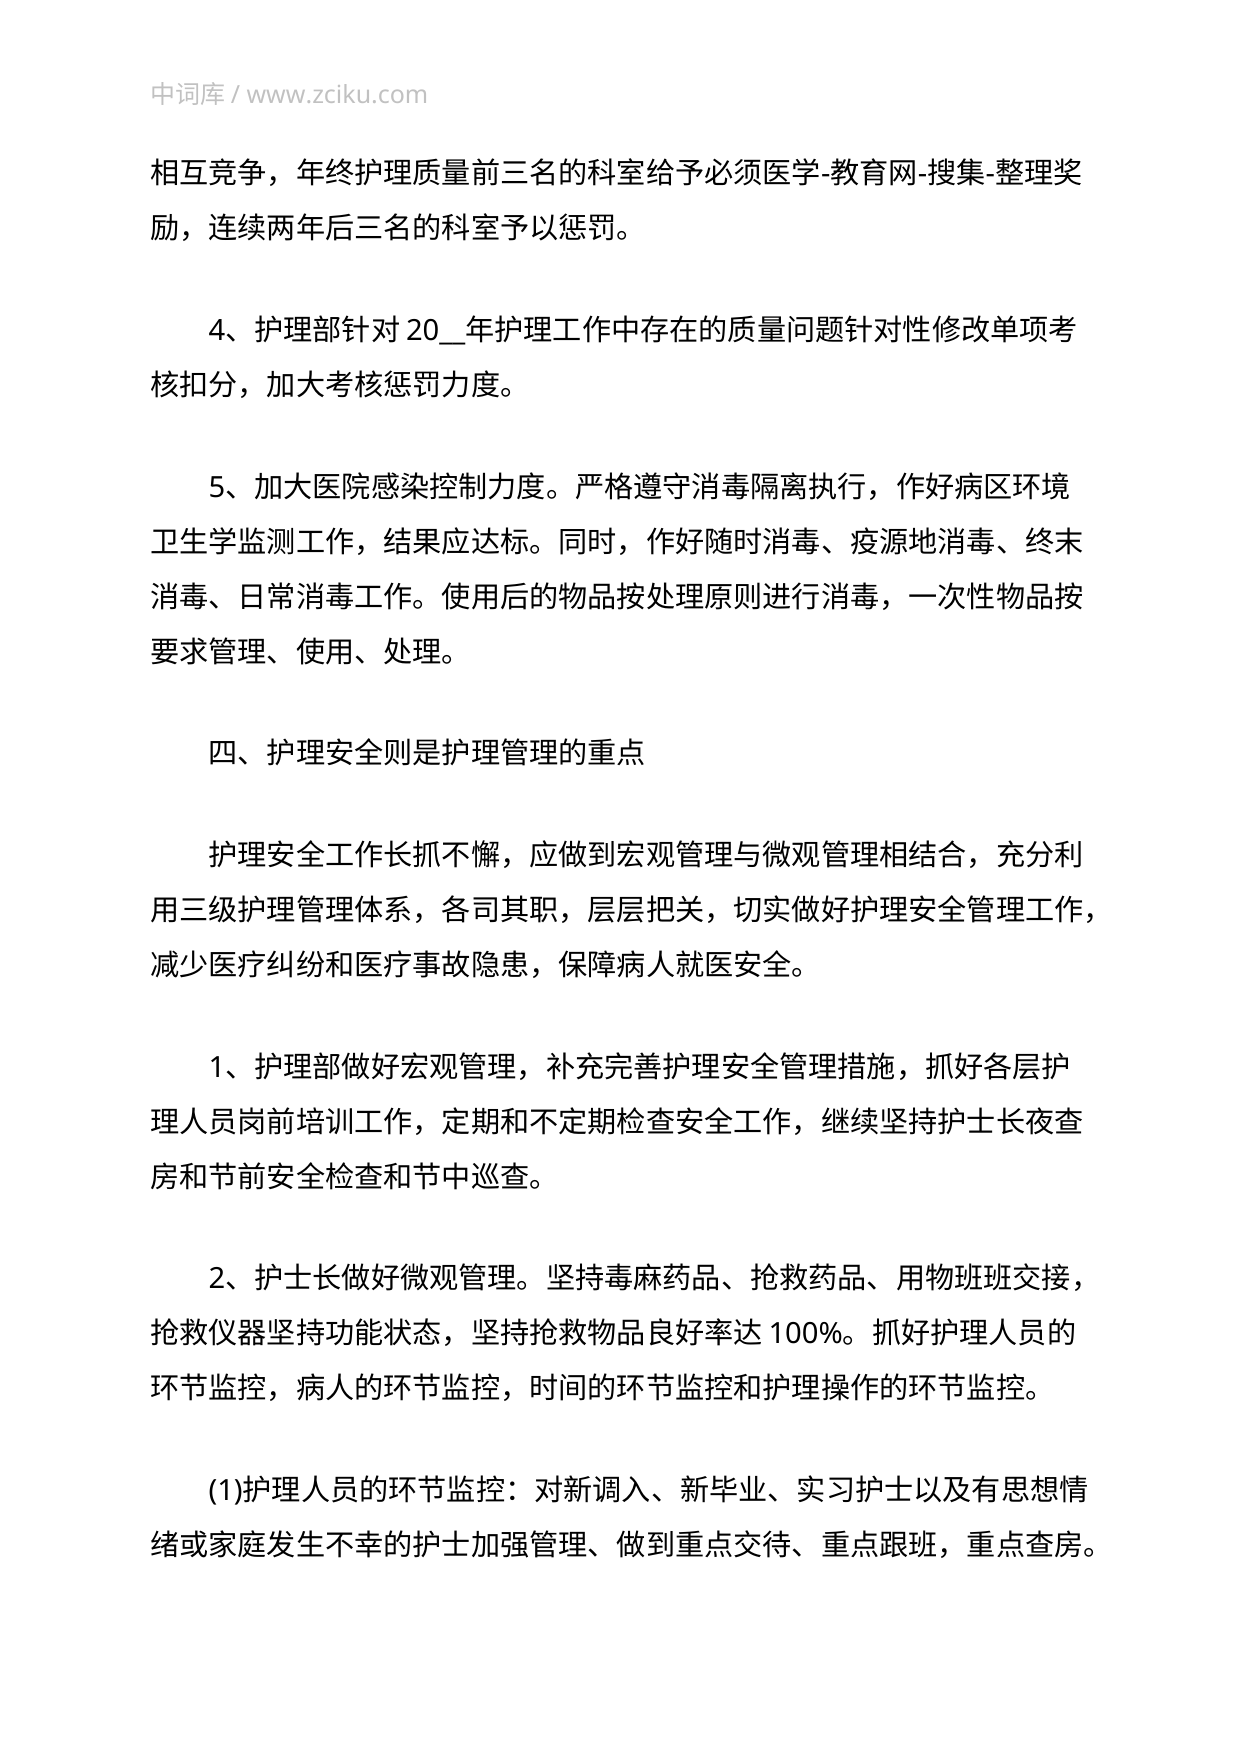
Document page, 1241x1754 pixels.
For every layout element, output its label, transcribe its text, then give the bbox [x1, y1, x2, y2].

text 5、加大医院感染控制力度。严格遵守消毒隔离执行，作好病区环境卫生学监测工作，结果应达标。同时，作好随时消毒、疫源地消毒、终末消毒、日常消毒工作。使用后的物品按处理原则进行消毒，一次性物品按要求管理、使用、处理。 [150, 463, 1090, 671]
text 4、护理部针对20__年护理工作中存在的质量问题针对性修改单项考核扣分，加大考核惩罚力度。 [150, 307, 1090, 404]
text 2、护士长做好微观管理。坚持毒麻药品、抢救药品、用物班班交接，抢救仪器坚持功能状态，坚持抢救物品良好率达100%。抓好护理人员的环节监控，病人的环节监控，时间的环节监控和护理操作的环节监控。 [150, 1255, 1090, 1407]
text 1、护理部做好宏观管理，补充完善护理安全管理措施，抓好各层护理人员岗前培训工作，定期和不定期检查安全工作，继续坚持护士长夜查房和节前安全检查和节中巡查。 [150, 1043, 1090, 1196]
text 四、护理安全则是护理管理的重点 [150, 730, 1090, 772]
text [150, 150, 1090, 247]
text (1)护理人员的环节监控：对新调入、新毕业、实习护士以及有思想情绪或家庭发生不幸的护士加强管理、做到重点交待、重点跟班，重点查房。 [150, 1467, 1090, 1564]
text 护理安全工作长抓不懈，应做到宏观管理与微观管理相结合，充分利用三级护理管理体系，各司其职，层层把关，切实做好护理安全管理工作，减少医疗纠纷和医疗事故隐患，保障病人就医安全。 [150, 832, 1090, 984]
